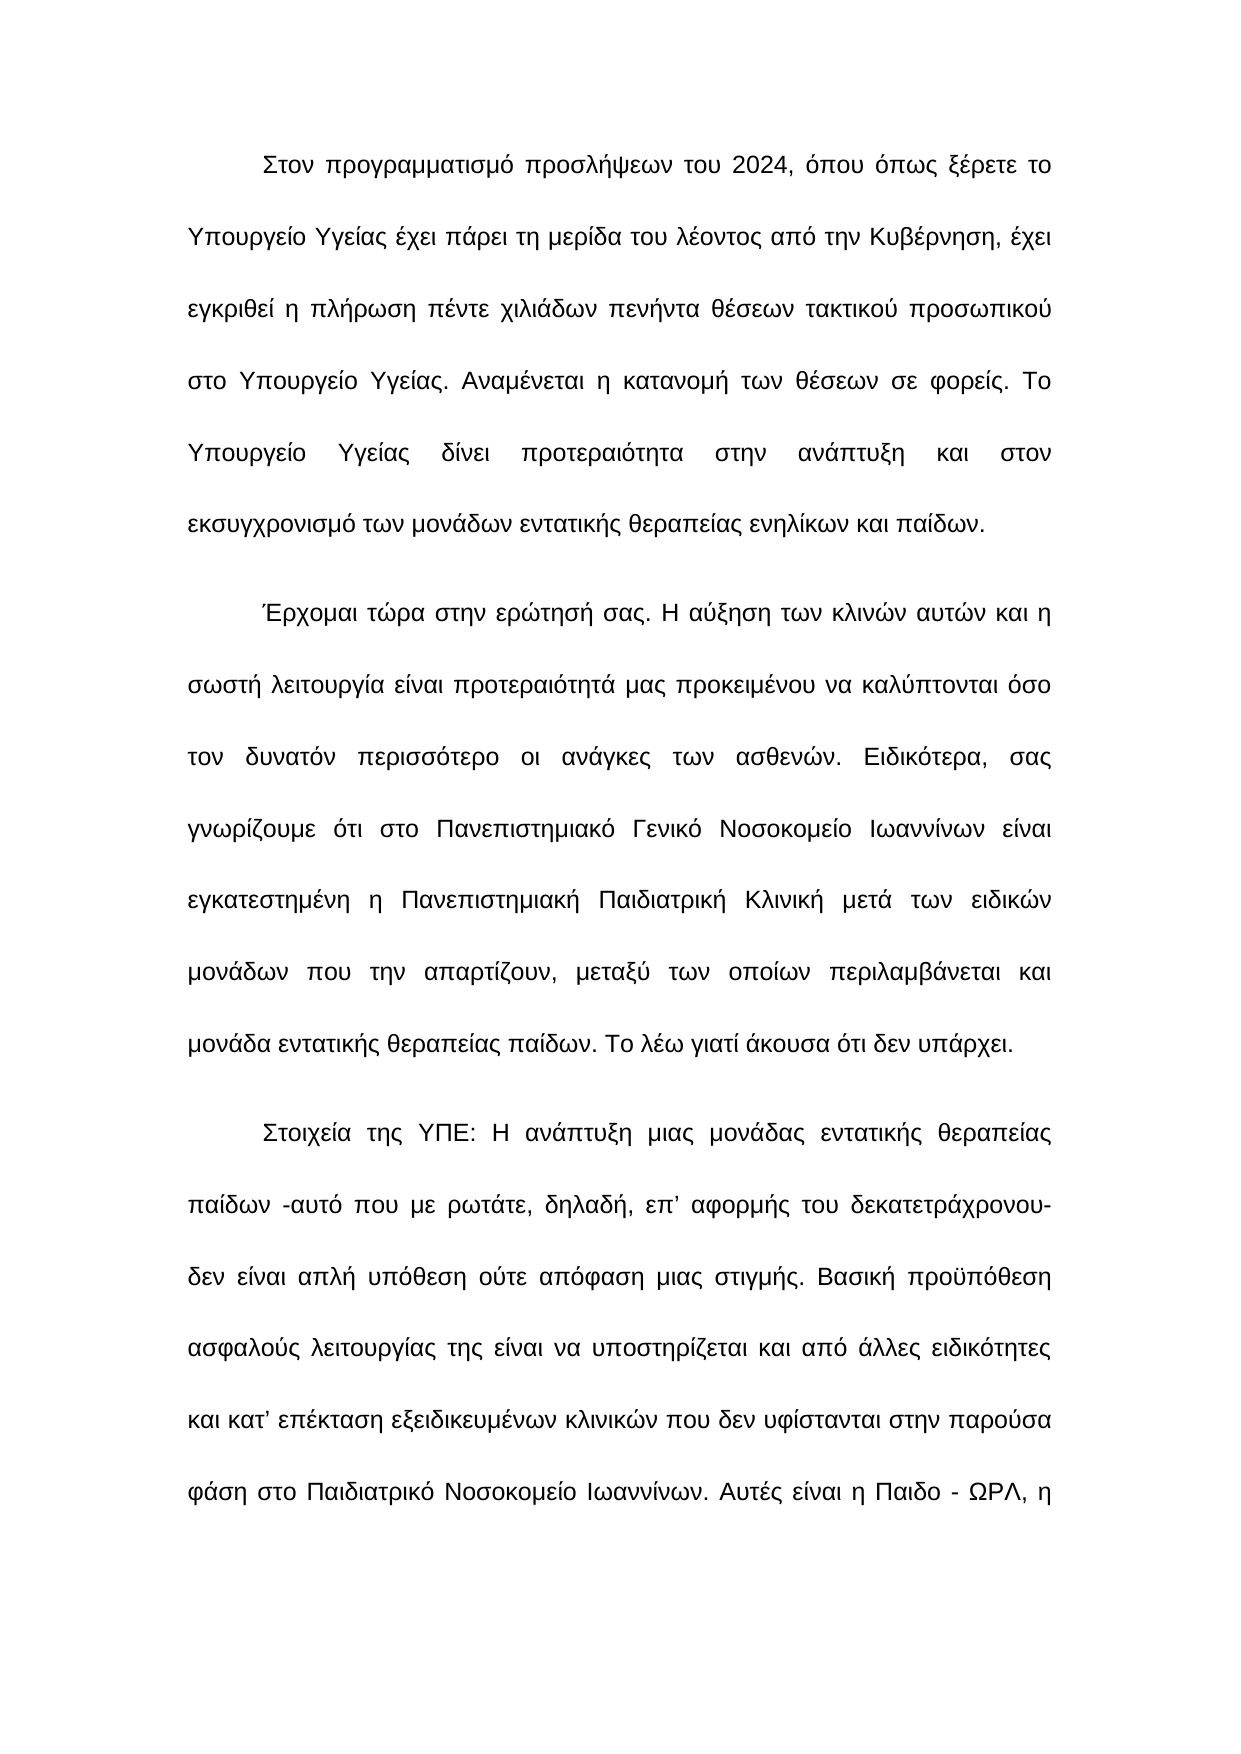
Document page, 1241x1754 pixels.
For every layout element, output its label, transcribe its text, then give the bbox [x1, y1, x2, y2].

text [187, 1118, 1053, 1506]
text Έρχομαι τώρα στην ερώτησή σας. Η αύξηση των κλινών αυτών και η σωστή λειτουργία είναι προτεραιότητά μας προκειμένου να καλύπτονται όσο τον δυνατόν περισσότερο οι ανάγκες των ασθενών. Ειδικότερα, σας γνωρίζουμε ότι στο Πανεπιστημιακό Γενικό Νοσοκομείο Ιωαννίνων είναι εγκατεστημένη η Πανεπιστημιακή Παιδιατρική Κλινική μετά των ειδικών μονάδων που την απαρτίζουν, μεταξύ των οποίων περιλαμβάνεται και μονάδα εντατικής θεραπείας παίδων. Το λέω γιατί άκουσα ότι δεν υπάρχει. [187, 598, 1053, 1058]
text Στον προγραμματισμό προσλήψεων του 2024, όπου όπως ξέρετε το Υπουργείο Υγείας έχει πάρει τη μερίδα του λέοντος από την Κυβέρνηση, έχει εγκριθεί η πλήρωση πέντε χιλιάδων πενήντα θέσεων τακτικού προσωπικού στο Υπουργείο Υγείας. Αναμένεται η κατανομή των θέσεων σε φορείς. Το Υπουργείο Υγείας δίνει προτεραιότητα στην ανάπτυξη και στον εκσυγχρονισμό των μονάδων εντατικής θεραπείας ενηλίκων και παίδων. [187, 150, 1053, 538]
